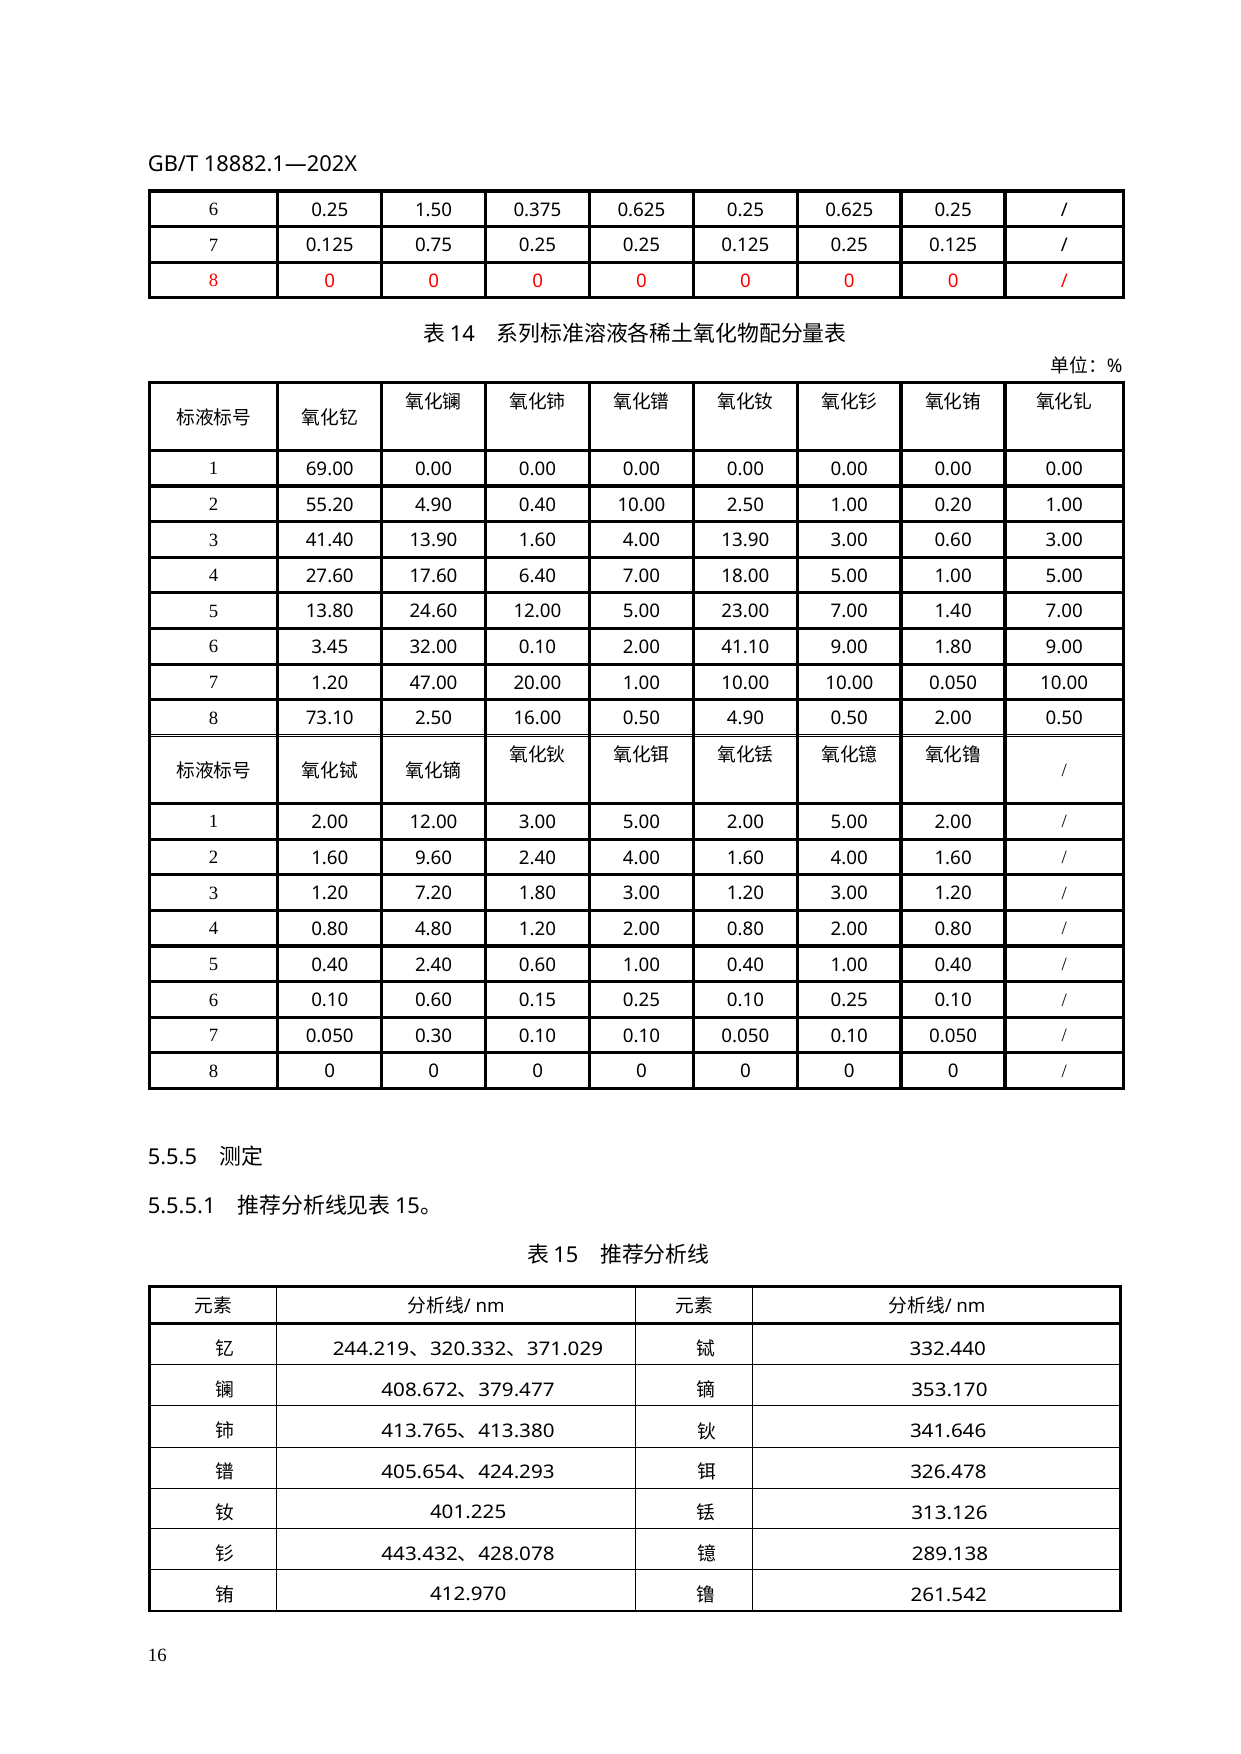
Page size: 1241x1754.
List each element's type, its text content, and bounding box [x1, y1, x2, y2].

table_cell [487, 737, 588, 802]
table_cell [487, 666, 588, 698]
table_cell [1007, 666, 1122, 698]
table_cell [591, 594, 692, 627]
table_cell / [1007, 228, 1122, 261]
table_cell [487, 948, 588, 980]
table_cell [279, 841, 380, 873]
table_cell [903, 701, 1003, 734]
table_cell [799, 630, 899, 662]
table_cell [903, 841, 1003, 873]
table_cell 0.25 [487, 228, 588, 261]
table_cell 0.20 [903, 488, 1003, 520]
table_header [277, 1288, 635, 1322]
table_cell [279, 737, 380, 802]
table_header 氧化钕 [695, 384, 796, 449]
table_cell 27.60 [279, 559, 380, 591]
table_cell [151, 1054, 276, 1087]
table_cell 0.25 [799, 228, 899, 261]
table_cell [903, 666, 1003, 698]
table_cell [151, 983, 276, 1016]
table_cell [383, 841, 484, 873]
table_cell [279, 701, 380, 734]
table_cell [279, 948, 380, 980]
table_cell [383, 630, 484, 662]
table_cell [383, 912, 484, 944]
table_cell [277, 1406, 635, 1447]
table_cell 0.125 [695, 228, 796, 261]
table_cell 0 [695, 264, 796, 296]
table_cell 0.00 [903, 452, 1003, 484]
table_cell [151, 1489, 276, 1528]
table_cell 7 [151, 228, 276, 261]
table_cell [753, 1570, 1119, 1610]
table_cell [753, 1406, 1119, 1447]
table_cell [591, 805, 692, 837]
table_cell 3.00 [1007, 523, 1122, 556]
table_cell 0.625 [591, 193, 692, 225]
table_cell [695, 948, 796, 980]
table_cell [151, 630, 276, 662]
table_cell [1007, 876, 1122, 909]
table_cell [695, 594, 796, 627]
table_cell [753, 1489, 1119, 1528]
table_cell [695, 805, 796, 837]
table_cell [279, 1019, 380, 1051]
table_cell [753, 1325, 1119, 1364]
text 5.5.5.1 推荐分析线见表15。 [148, 1187, 1122, 1220]
table_cell 4 [151, 559, 276, 591]
table_cell 7.00 [591, 559, 692, 591]
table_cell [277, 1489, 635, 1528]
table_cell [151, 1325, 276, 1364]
table_cell 6 [151, 193, 276, 225]
table_cell 13.90 [383, 523, 484, 556]
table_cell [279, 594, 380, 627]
table_cell 18.00 [695, 559, 796, 591]
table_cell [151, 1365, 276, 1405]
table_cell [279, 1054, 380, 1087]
table_cell 1.00 [1007, 488, 1122, 520]
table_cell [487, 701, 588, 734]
table_cell 0 [799, 264, 899, 296]
table_header 标液标号 [151, 384, 276, 449]
table_cell 0.00 [487, 452, 588, 484]
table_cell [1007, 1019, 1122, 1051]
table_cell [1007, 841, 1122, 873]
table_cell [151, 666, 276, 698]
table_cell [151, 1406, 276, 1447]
table_cell 0.25 [695, 193, 796, 225]
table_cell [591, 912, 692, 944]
table_header 氧化钆 [1007, 384, 1122, 449]
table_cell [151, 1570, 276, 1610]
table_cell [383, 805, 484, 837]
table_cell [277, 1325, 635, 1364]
table_cell 0.625 [799, 193, 899, 225]
text 单位：% [148, 348, 1122, 381]
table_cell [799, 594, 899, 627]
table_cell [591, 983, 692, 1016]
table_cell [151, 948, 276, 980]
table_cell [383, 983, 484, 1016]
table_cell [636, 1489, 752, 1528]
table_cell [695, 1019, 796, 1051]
table_header 氧化铕 [903, 384, 1003, 449]
table_header 氧化铈 [487, 384, 588, 449]
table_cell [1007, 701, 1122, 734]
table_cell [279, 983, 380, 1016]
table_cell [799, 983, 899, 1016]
table_cell 0 [383, 264, 484, 296]
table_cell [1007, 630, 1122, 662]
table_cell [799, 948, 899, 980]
table_cell 1 [151, 452, 276, 484]
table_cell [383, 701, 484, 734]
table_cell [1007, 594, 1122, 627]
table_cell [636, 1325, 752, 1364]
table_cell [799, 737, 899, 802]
table_cell 0.40 [487, 488, 588, 520]
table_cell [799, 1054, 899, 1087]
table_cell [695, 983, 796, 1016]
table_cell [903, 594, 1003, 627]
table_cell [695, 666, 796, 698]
table_cell 0 [279, 264, 380, 296]
table_cell 0.00 [799, 452, 899, 484]
table_cell 0.00 [1007, 452, 1122, 484]
table_cell / [1007, 193, 1122, 225]
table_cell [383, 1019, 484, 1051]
table_cell 2 [151, 488, 276, 520]
table_cell 0 [487, 264, 588, 296]
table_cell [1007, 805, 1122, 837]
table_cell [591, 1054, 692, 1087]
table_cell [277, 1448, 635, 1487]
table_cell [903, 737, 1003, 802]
table_cell 0.25 [591, 228, 692, 261]
table_cell 8 [151, 264, 276, 296]
table_cell 10.00 [591, 488, 692, 520]
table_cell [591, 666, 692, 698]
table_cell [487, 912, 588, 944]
table_cell 0.375 [487, 193, 588, 225]
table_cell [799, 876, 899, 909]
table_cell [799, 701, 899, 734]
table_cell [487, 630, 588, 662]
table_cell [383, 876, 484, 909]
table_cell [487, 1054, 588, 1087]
table_cell 4.00 [591, 523, 692, 556]
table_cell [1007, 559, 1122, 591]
table_cell 3 [151, 523, 276, 556]
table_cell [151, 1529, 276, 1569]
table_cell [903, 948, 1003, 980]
table_header 氧化镧 [383, 384, 484, 449]
table_cell 0.25 [903, 193, 1003, 225]
table_cell 0.125 [279, 228, 380, 261]
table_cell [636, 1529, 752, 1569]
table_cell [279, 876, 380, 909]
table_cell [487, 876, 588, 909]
table_cell 4.90 [383, 488, 484, 520]
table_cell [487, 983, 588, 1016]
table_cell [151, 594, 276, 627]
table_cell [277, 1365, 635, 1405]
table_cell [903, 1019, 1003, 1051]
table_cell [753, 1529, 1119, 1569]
table_header 氧化钐 [799, 384, 899, 449]
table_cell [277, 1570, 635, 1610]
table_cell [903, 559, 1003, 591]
table_cell 6.40 [487, 559, 588, 591]
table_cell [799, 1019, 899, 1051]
table_cell 41.40 [279, 523, 380, 556]
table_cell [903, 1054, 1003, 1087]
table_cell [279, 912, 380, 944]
table_cell 69.00 [279, 452, 380, 484]
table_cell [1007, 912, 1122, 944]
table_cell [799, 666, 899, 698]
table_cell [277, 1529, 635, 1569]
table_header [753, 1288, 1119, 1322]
table_cell 3.00 [799, 523, 899, 556]
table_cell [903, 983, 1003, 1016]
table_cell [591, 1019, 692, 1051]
table_cell 13.90 [695, 523, 796, 556]
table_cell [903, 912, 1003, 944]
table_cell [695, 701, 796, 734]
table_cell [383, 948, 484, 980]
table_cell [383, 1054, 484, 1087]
table_cell 0 [591, 264, 692, 296]
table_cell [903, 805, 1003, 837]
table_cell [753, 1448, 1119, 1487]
table_cell 0.60 [903, 523, 1003, 556]
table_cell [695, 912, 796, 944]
table_cell 1.60 [487, 523, 588, 556]
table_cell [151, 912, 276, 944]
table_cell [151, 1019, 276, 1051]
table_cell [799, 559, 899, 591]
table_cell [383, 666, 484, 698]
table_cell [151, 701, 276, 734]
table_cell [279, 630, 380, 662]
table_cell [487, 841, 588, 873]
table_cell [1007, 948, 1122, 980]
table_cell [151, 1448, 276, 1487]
table_cell 0.00 [383, 452, 484, 484]
list 5.5.5 测定 [148, 1139, 1122, 1171]
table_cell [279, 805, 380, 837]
text 表14 系列标准溶液各稀土氧化物配分量表 [148, 316, 1122, 348]
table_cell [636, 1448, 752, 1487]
table_cell 0.25 [279, 193, 380, 225]
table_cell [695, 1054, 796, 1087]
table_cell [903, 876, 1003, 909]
table_cell 0.00 [591, 452, 692, 484]
table_header 氧化镨 [591, 384, 692, 449]
table_cell 0.00 [695, 452, 796, 484]
table_cell 0.125 [903, 228, 1003, 261]
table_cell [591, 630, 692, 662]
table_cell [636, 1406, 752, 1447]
table_cell 0.75 [383, 228, 484, 261]
table_cell 2.50 [695, 488, 796, 520]
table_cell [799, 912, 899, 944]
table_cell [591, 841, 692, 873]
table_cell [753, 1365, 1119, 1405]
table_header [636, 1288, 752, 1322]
table_cell 17.60 [383, 559, 484, 591]
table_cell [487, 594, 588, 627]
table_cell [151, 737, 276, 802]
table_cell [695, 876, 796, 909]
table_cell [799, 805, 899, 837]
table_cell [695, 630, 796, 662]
table_cell 1.50 [383, 193, 484, 225]
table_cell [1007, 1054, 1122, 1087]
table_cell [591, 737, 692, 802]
table_cell 55.20 [279, 488, 380, 520]
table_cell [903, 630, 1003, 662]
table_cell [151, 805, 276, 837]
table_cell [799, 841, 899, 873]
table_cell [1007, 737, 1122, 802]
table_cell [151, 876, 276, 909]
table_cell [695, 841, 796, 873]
table_header 氧化钇 [279, 384, 380, 449]
table_cell 0 [903, 264, 1003, 296]
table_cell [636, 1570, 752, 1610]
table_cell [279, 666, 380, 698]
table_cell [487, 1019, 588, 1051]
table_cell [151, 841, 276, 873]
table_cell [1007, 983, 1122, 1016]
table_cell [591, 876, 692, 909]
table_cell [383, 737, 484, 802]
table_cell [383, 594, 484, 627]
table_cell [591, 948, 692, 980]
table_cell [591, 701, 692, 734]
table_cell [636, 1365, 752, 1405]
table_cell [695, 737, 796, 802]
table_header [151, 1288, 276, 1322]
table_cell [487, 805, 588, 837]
text 表15 推荐分析线 [137, 1236, 1099, 1269]
table_cell 1.00 [799, 488, 899, 520]
table_cell / [1007, 264, 1122, 296]
